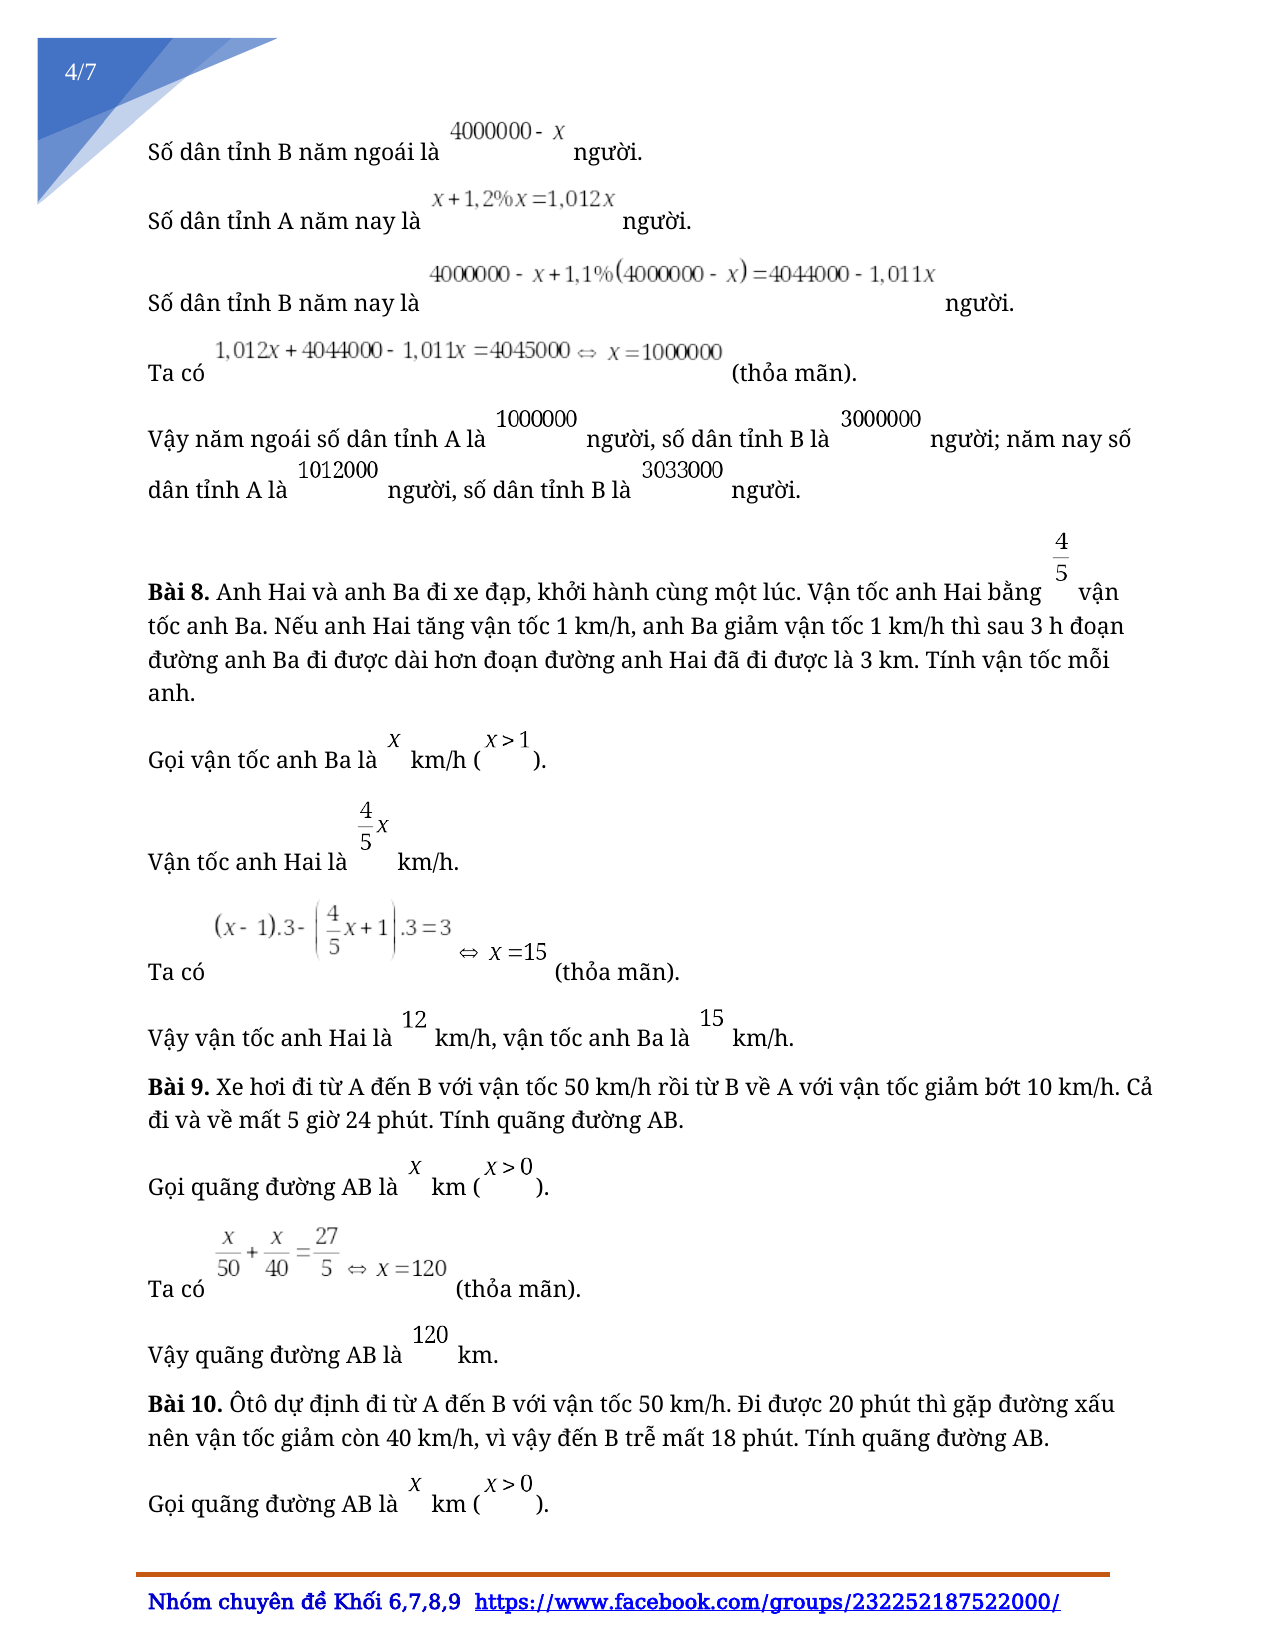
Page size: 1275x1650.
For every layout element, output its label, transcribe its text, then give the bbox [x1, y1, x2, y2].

text Số dân tỉnh B năm ngoái là người. [148, 118, 1157, 167]
text Vậy vận tốc anh Hai là km/h, vận tốc anh Ba là km/h. [148, 1004, 1157, 1053]
text Vậy quãng đường AB là km. [148, 1321, 1157, 1370]
text Bài 8. Anh Hai và anh Ba đi xe đạp, khởi hành cùng một lúc. Vận tốc anh Hai bằng vận tốc anh Ba. Nếu anh Hai tăng vận tốc 1 km/h, anh Ba giảm vận tốc 1 km/h thì sau 3 h đoạn đường anh Ba đi được dài hơn đoạn đường anh Hai đã đi được là 3 km. Tính vận tốc mỗi anh. [148, 523, 1157, 709]
text Ta có (thỏa mãn). [148, 336, 1157, 388]
text Số dân tỉnh A năm nay là người. [148, 184, 1157, 236]
text Gọi quãng đường AB là km (). [148, 1153, 1157, 1202]
text Gọi quãng đường AB là km (). [148, 1470, 1157, 1519]
text Vận tốc anh Hai là km/h. [148, 792, 1157, 877]
text Gọi vận tốc anh Ba là km/h (). [148, 726, 1157, 775]
text Ta có (thỏa mãn). [148, 1219, 1157, 1304]
text Vậy năm ngoái số dân tỉnh A là người, số dân tỉnh B là người; năm nay số dân tỉnh A là người, số dân tỉnh B là người. [148, 405, 1157, 506]
picture [37, 37, 279, 206]
text Bài 10. Ôtô dự định đi từ A đến B với vận tốc 50 km/h. Đi được 20 phút thì gặp đường xấu nên vận tốc giảm còn 40 km/h, vì vậy đến B trễ mất 18 phút. Tính quãng đường AB. [148, 1388, 1157, 1453]
text Ta có (thỏa mãn). [148, 894, 1157, 987]
text Bài 9. Xe hơi đi từ A đến B với vận tốc 50 km/h rồi từ B về A với vận tốc giảm bớt 10 km/h. Cả đi và về mất 5 giờ 24 phút. Tính quãng đường AB. [148, 1071, 1157, 1136]
text Số dân tỉnh B năm nay là người. [148, 254, 1157, 318]
